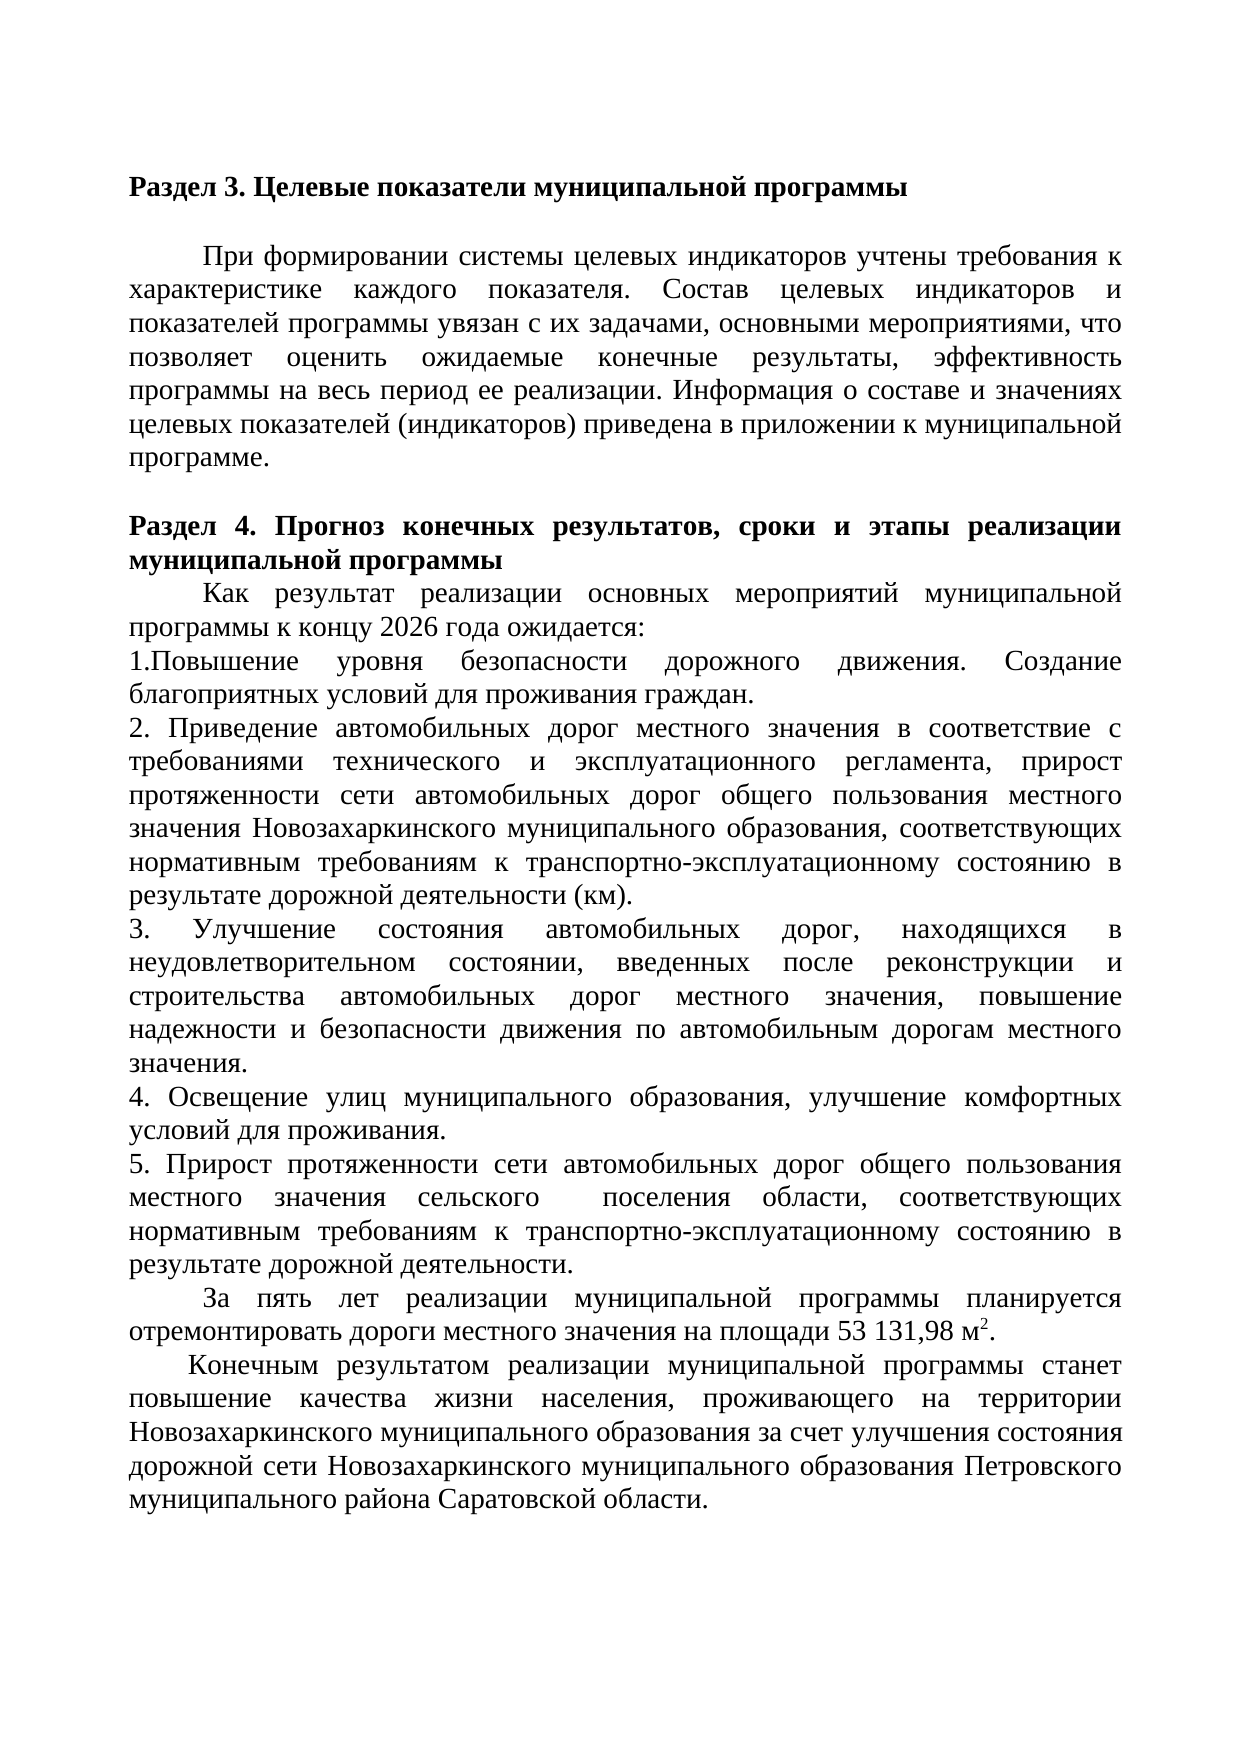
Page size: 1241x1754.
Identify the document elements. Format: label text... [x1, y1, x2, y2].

text Раздел 3. Целевые показатели муниципальной программы [128, 169, 1123, 202]
text 1.Повышение уровня безопасности дорожного движения. Создание благоприятных условий для проживания граждан. [128, 643, 1123, 710]
text Конечным результатом реализации муниципальной программы станет повышение качества жизни населения, проживающего на территории Новозахаркинского муниципального образования за счет улучшения состояния дорожной сети Новозахаркинского муниципального образования Петровского муниципального района Саратовской области. [128, 1347, 1123, 1515]
text Как результат реализации основных мероприятий муниципальной программы к концу 2026 года ожидается: [128, 576, 1123, 643]
text 5. Прирост протяженности сети автомобильных дорог общего пользования местного значения сельского поселения области, соответствующих нормативным требованиям к транспортно-эксплуатационному состоянию в результате дорожной деятельности. [128, 1146, 1123, 1280]
text 4. Освещение улиц муниципального образования, улучшение комфортных условий для проживания. [128, 1079, 1123, 1146]
text За пять лет реализации муниципальной программы планируется отремонтировать дороги местного значения на площади 53 131,98 м2. [128, 1280, 1123, 1347]
text 3. Улучшение состояния автомобильных дорог, находящихся в неудовлетворительном состоянии, введенных после реконструкции и строительства автомобильных дорог местного значения, повышение надежности и безопасности движения по автомобильным дорогам местного значения. [128, 911, 1123, 1079]
text Раздел 4. Прогноз конечных результатов, сроки и этапы реализации муниципальной программы [128, 508, 1123, 576]
text При формировании системы целевых индикаторов учтены требования к характеристике каждого показателя. Состав целевых индикаторов и показателей программы увязан с их задачами, основными мероприятиями, что позволяет оценить ожидаемые конечные результаты, эффективность программы на весь период ее реализации. Информация о составе и значениях целевых показателей (индикаторов) приведена в приложении к муниципальной программе. [128, 238, 1123, 473]
text 2. Приведение автомобильных дорог местного значения в соответствие с требованиями технического и эксплуатационного регламента, прирост протяженности сети автомобильных дорог общего пользования местного значения Новозахаркинского муниципального образования, соответствующих нормативным требованиям к транспортно-эксплуатационному состоянию в результате дорожной деятельности (км). [128, 710, 1123, 911]
